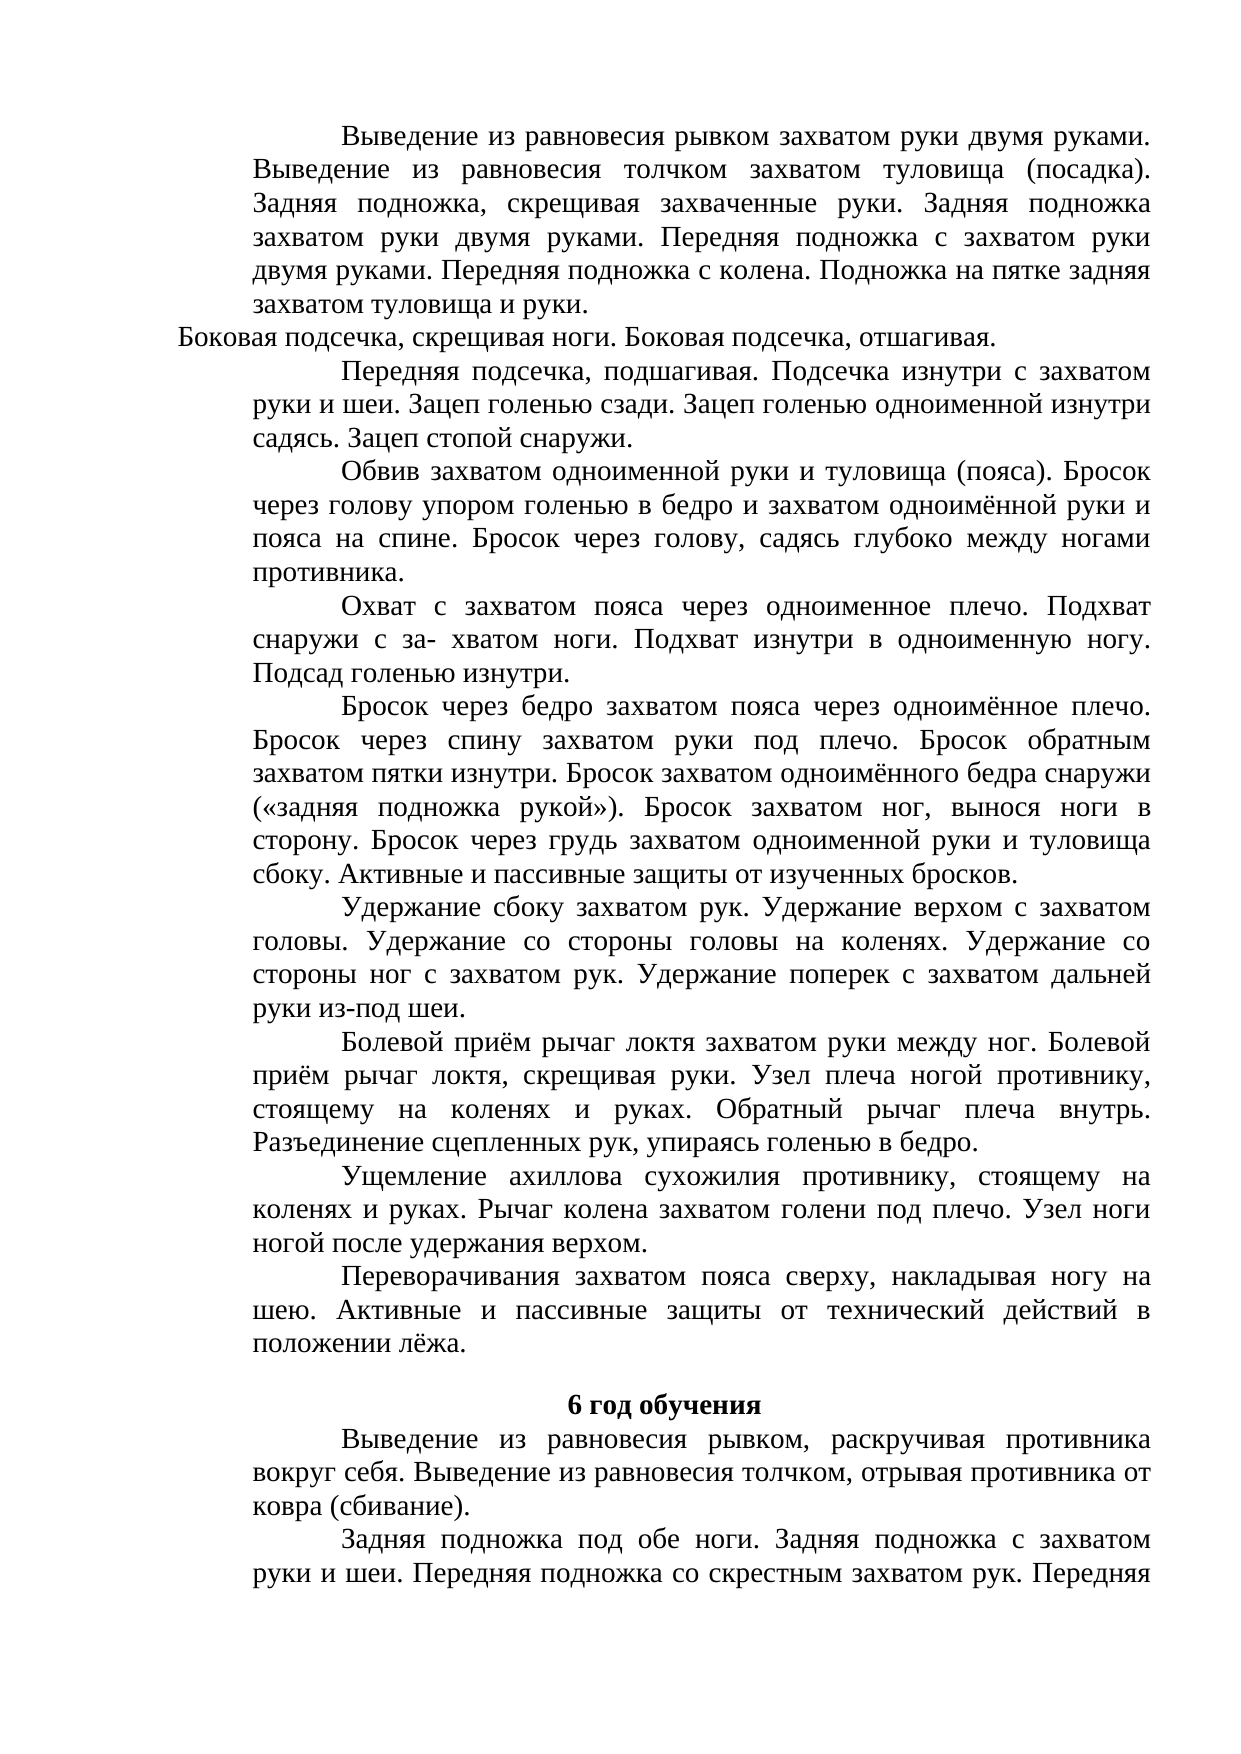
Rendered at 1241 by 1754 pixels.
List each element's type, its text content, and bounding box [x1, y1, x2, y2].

text Бросок через бедро захватом пояса через одноимённое плечо. Бросок через спину захватом руки под плечо. Бросок обратным захватом пятки изнутри. Бросок захватом одноимённого бедра снаружи («задняя подножка рукой»). Бросок захватом ног, вынося ноги в сторону. Бросок через грудь захватом одноименной руки и туловища сбоку. Активные и пассивные защиты от изученных бросков. [252, 688, 1152, 889]
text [252, 1521, 1152, 1588]
text Ущемление ахиллова сухожилия противнику, стоящему на коленях и руках. Рычаг колена захватом голени под плечо. Узел ноги ногой после удержания верхом. [252, 1158, 1152, 1258]
text Охват с захватом пояса через одноименное плечо. Подхват снаружи с за- хватом ноги. Подхват изнутри в одноименную ногу. Подсад голенью изнутри. [252, 588, 1152, 688]
text Переворачивания захватом пояса сверху, накладывая ногу на шею. Активные и пассивные защиты от технический действий в положении лёжа. [252, 1258, 1152, 1359]
text 6 год обучения [177, 1387, 1152, 1421]
text Передняя подсечка, подшагивая. Подсечка изнутри с захватом руки и шеи. Зацеп голенью сзади. Зацеп голенью одноименной изнутри садясь. Зацеп стопой снаружи. [252, 353, 1152, 453]
text Выведение из равновесия рывком, раскручивая противника вокруг себя. Выведение из равновесия толчком, отрывая противника от ковра (сбивание). [252, 1421, 1152, 1521]
text Удержание сбоку захватом рук. Удержание верхом с захватом головы. Удержание со стороны головы на коленях. Удержание со стороны ног с захватом рук. Удержание поперек с захватом дальней руки из-под шеи. [252, 889, 1152, 1024]
text Выведение из равновесия рывком захватом руки двумя руками. Выведение из равновесия толчком захватом туловища (посадка). Задняя подножка, скрещивая захваченные руки. Задняя подножка захватом руки двумя руками. Передняя подножка с захватом руки двумя руками. Передняя подножка с колена. Подножка на пятке задняя захватом туловища и руки. [252, 118, 1152, 319]
text Боковая подсечка, скрещивая ноги. Боковая подсечка, отшагивая. [177, 319, 1152, 353]
text Обвив захватом одноименной руки и туловища (пояса). Бросок через голову упором голенью в бедро и захватом одноимённой руки и пояса на спине. Бросок через голову, садясь глубоко между ногами противника. [252, 453, 1152, 588]
text Болевой приём рычаг локтя захватом руки между ног. Болевой приём рычаг локтя, скрещивая руки. Узел плеча ногой противнику, стоящему на коленях и руках. Обратный рычаг плеча внутрь. Разъединение сцепленных рук, упираясь голенью в бедро. [252, 1024, 1152, 1158]
